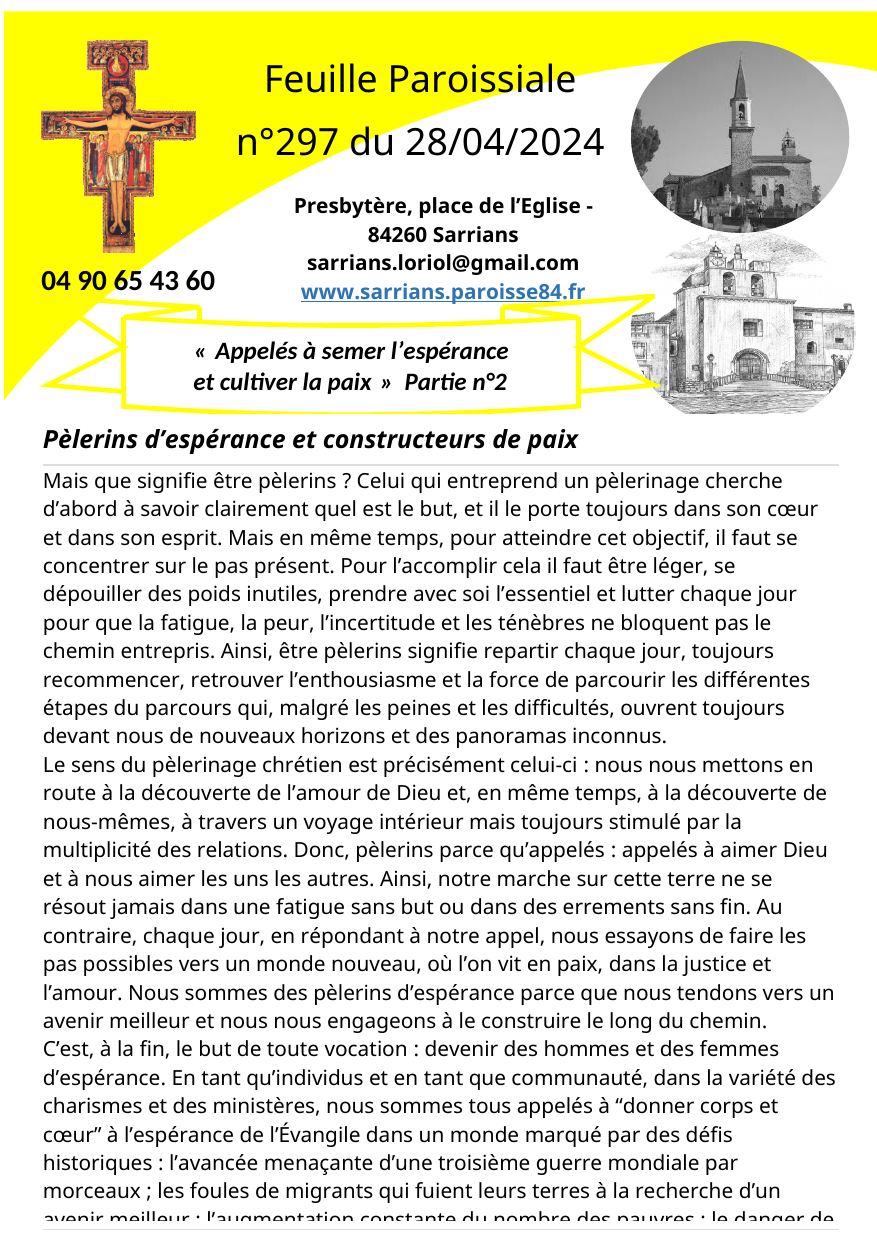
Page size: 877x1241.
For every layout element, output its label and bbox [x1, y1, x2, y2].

picture [41, 40, 196, 253]
